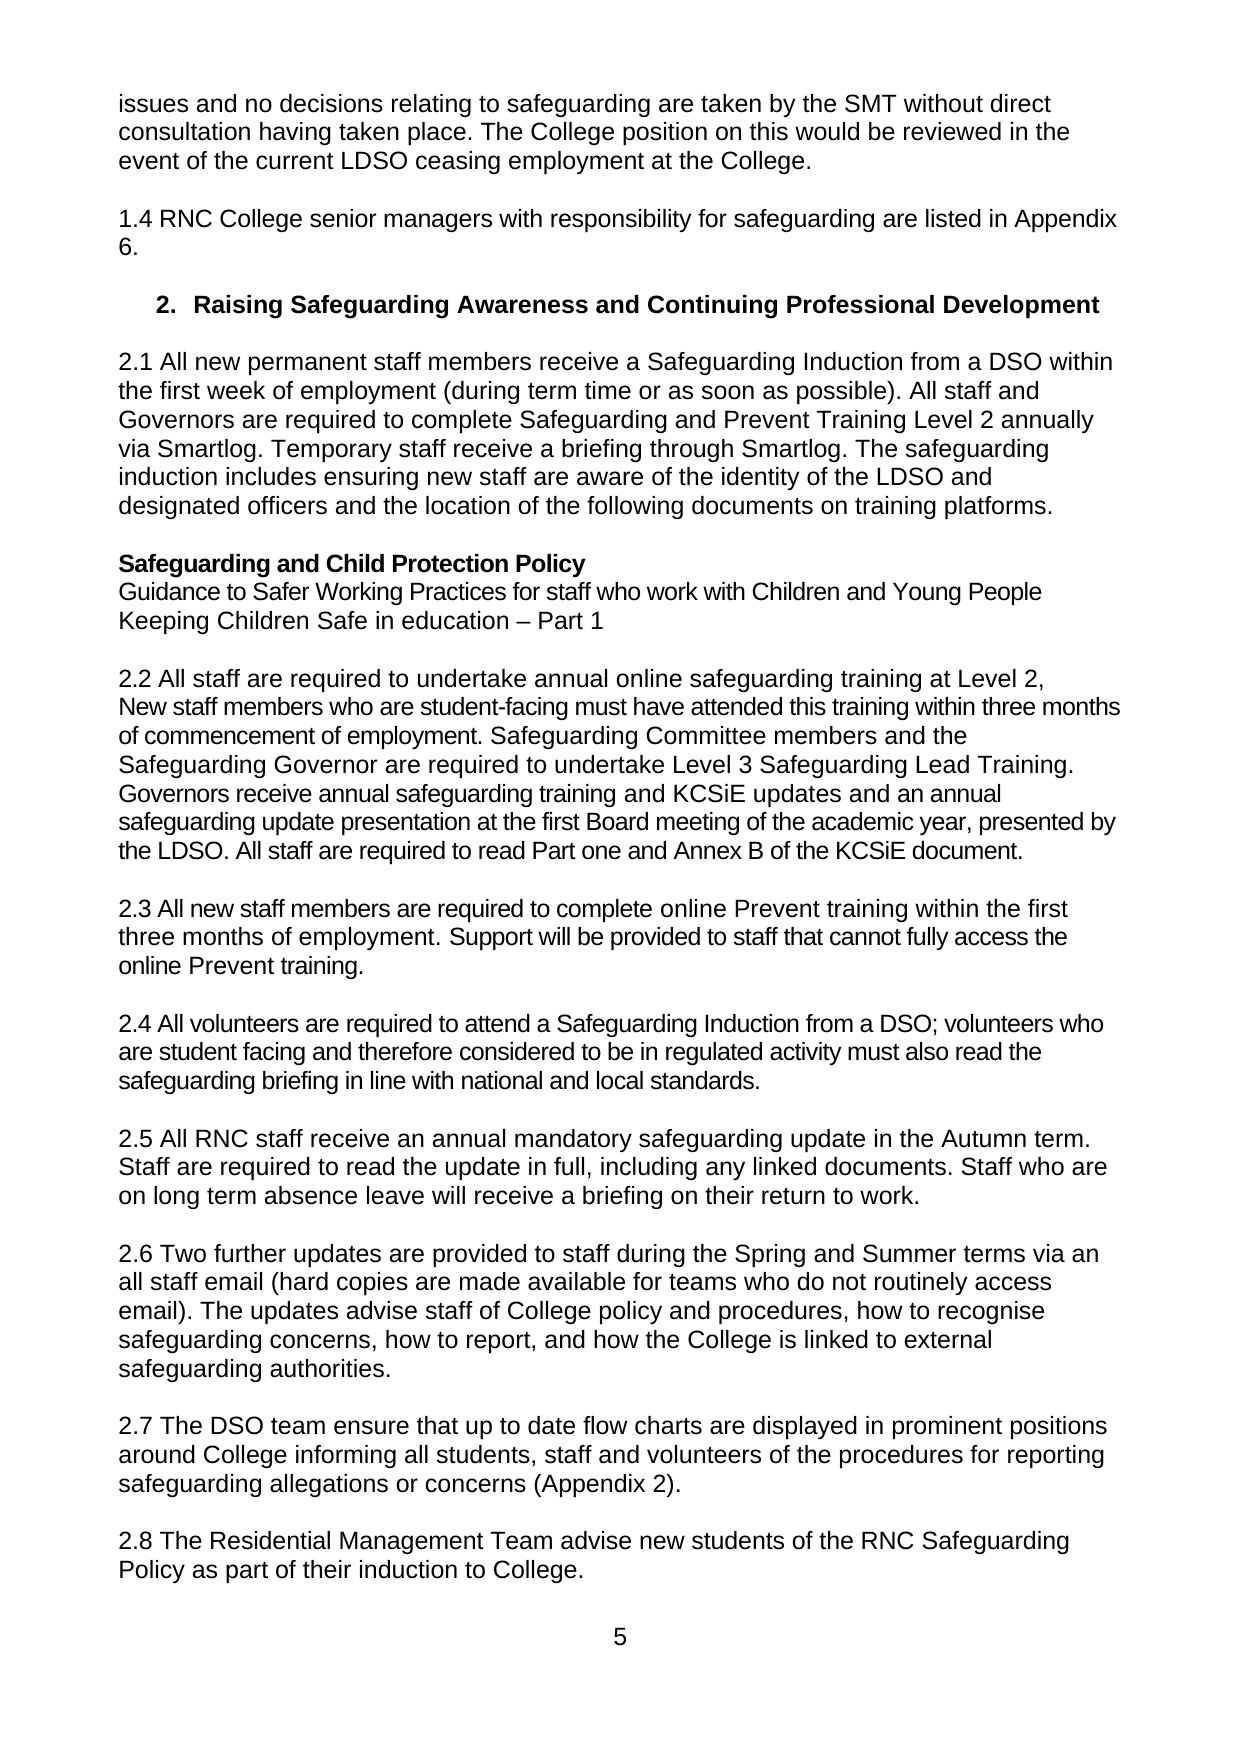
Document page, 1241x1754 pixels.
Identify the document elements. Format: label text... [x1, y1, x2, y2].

text 1.4 RNC College senior managers with responsibility for safeguarding are listed in Appendix 6. [118, 204, 1122, 261]
text 2.6 Two further updates are provided to staff during the Spring and Summer terms via an all staff email (hard copies are made available for teams who do not routinely access email). The updates advise staff of College policy and procedures, how to recognise safeguarding concerns, how to report, and how the College is linked to external safeguarding authorities. [118, 1239, 1122, 1382]
subtitle Raising Safeguarding Awareness and Continuing Professional Development [156, 290, 1122, 319]
text Guidance to Safer Working Practices for staff who work with Children and Young People [118, 577, 1122, 606]
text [118, 89, 1122, 175]
text 2.8 The Residential Management Team advise new students of the RNC Safeguarding Policy as part of their induction to College. [118, 1526, 1122, 1584]
text 2.7 The DSO team ensure that up to date flow charts are displayed in prominent positions around College informing all students, staff and volunteers of the procedures for reporting safeguarding allegations or concerns (Appendix 2). [118, 1411, 1122, 1497]
text New staff members who are student-facing must have attended this training within three months of commencement of employment. Safeguarding Committee members and the Safeguarding Governor are required to undertake Level 3 Safeguarding Lead Training. Governors receive annual safeguarding training and KCSiE updates and an annual safeguarding update presentation at the first Board meeting of the academic year, presented by the LDSO. All staff are required to read Part one and Annex B of the KCSiE document. [118, 692, 1122, 865]
text 2.5 All RNC staff receive an annual mandatory safeguarding update in the Autumn term. Staff are required to read the update in full, including any linked documents. Staff who are on long term absence leave will receive a briefing on their return to work. [118, 1124, 1122, 1210]
text Keeping Children Safe in education – Part 1 [118, 606, 1122, 635]
text 2.3 All new staff members are required to complete online Prevent training within the first three months of employment. Support will be provided to staff that cannot fully access the online Prevent training. [118, 894, 1122, 980]
text 2.4 All volunteers are required to attend a Safeguarding Induction from a DSO; volunteers who are student facing and therefore considered to be in regulated activity must also read the safeguarding briefing in line with national and local standards. [118, 1009, 1122, 1095]
text Safeguarding and Child Protection Policy [118, 549, 1122, 577]
text 2.2 All staff are required to undertake annual online safeguarding training at Level 2, [118, 664, 1122, 692]
text 2.1 All new permanent staff members receive a Safeguarding Induction from a DSO within the first week of employment (during term time or as soon as possible). All staff and Governors are required to complete Safeguarding and Prevent Training Level 2 annually via Smartlog. Temporary staff receive a briefing through Smartlog. The safeguarding induction includes ensuring new staff are aware of the identity of the LDSO and designated officers and the location of the following documents on training platforms. [118, 347, 1122, 520]
